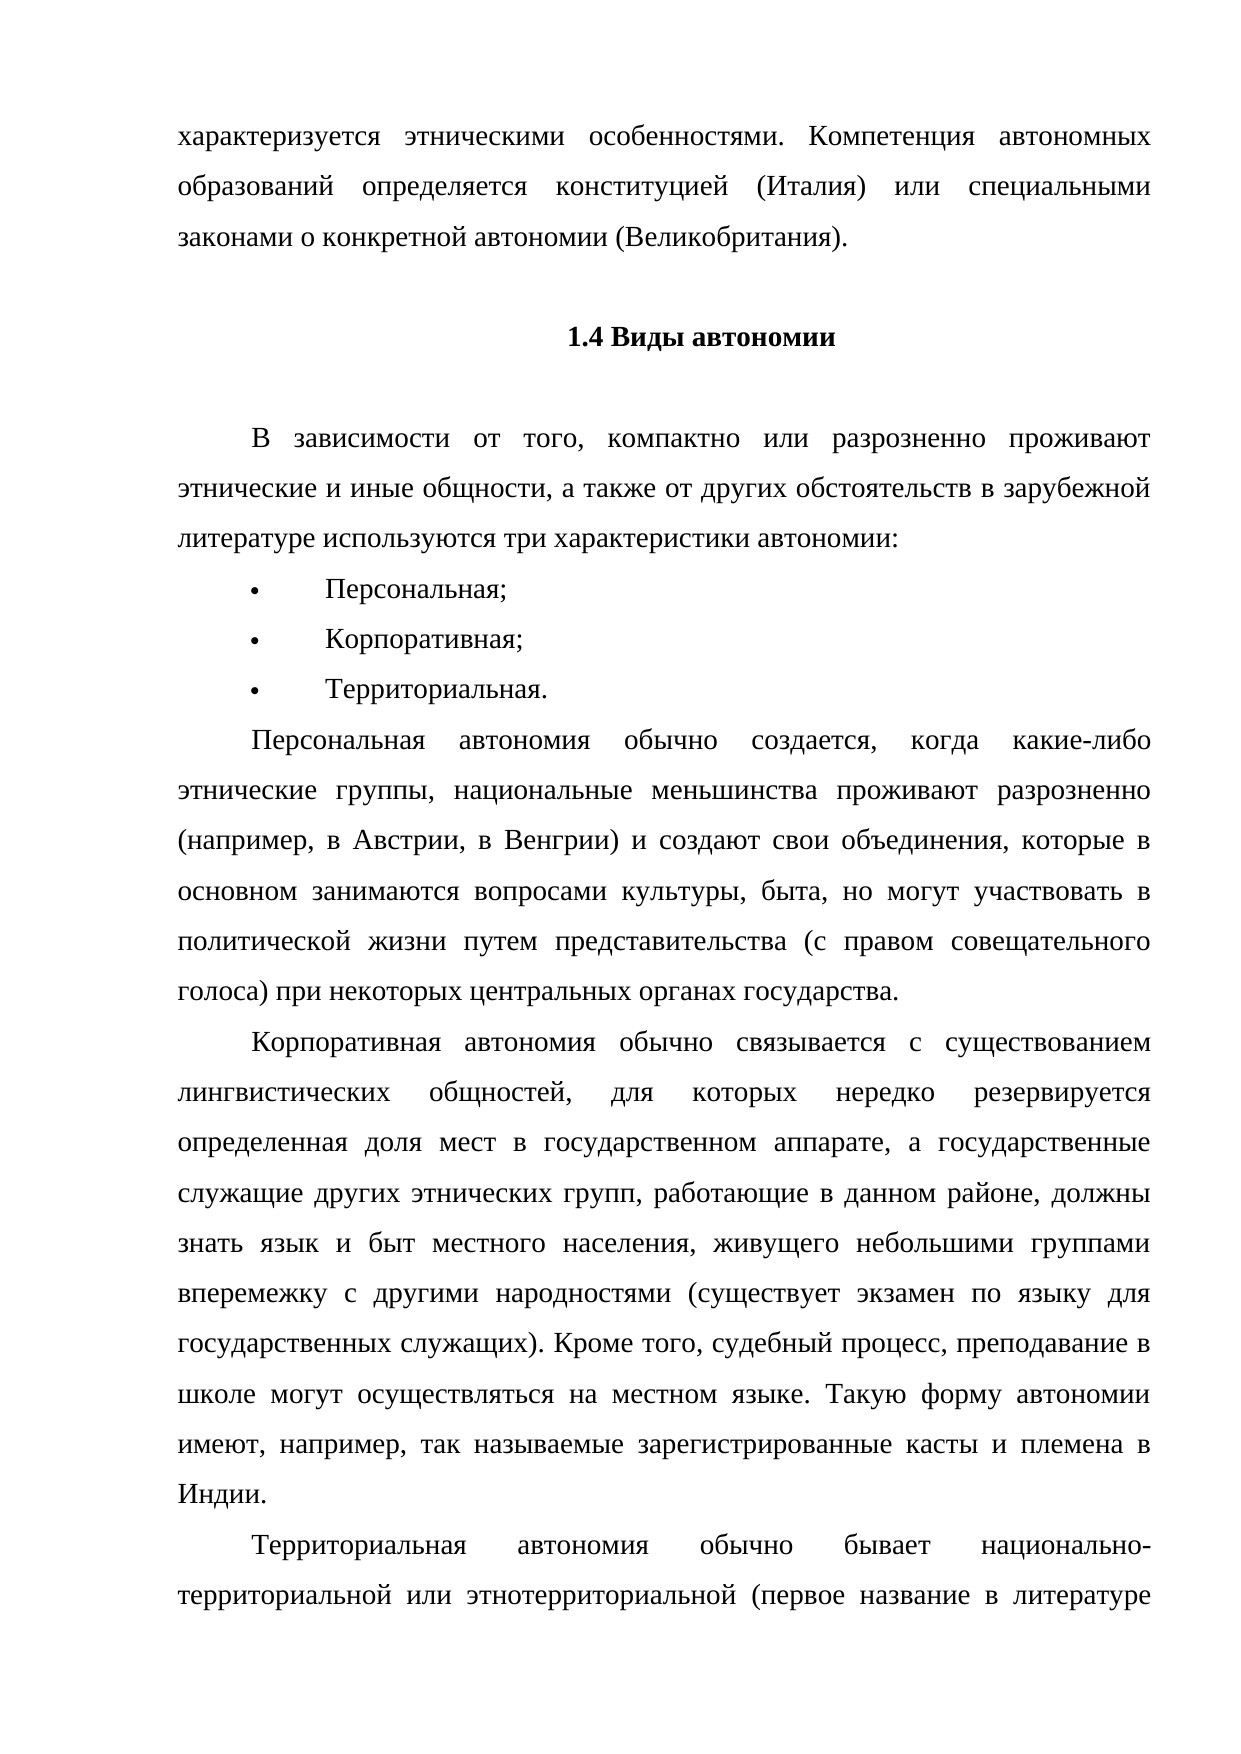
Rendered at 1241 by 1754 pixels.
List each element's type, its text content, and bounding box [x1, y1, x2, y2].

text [177, 1527, 1152, 1611]
text Персональная автономия обычно создается, когда какие-либо этнические группы, национальные меньшинства проживают разрозненно (например, в Австрии, в Венгрии) и создают свои объединения, которые в основном занимаются вопросами культуры, быта, но могут участвовать в политической жизни путем представительства (с правом совещательного голоса) при некоторых центральных органах государства. [177, 722, 1152, 1007]
list Персональная; [177, 571, 1152, 604]
text В зависимости от того, компактно или разрозненно проживают этнические и иные общности, а также от других обстоятельств в зарубежной литературе используются три характеристики автономии: [177, 420, 1152, 554]
text Корпоративная автономия обычно связывается с существованием лингвистических общностей, для которых нередко резервируется определенная доля мест в государственном аппарате, а государственные служащие других этнических групп, работающие в данном районе, должны знать язык и быт местного населения, живущего небольшими группами вперемежку с другими народностями (существует экзамен по языку для государственных служащих). Кроме того, судебный процесс, преподавание в школе могут осуществляться на местном языке. Такую форму автономии имеют, например, так называемые зарегистрированные касты и племена в Индии. [177, 1024, 1152, 1510]
text 1.4 Виды автономии [177, 319, 1152, 353]
list Корпоративная; [177, 621, 1152, 655]
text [177, 118, 1152, 252]
list Территориальная. [177, 672, 1152, 705]
